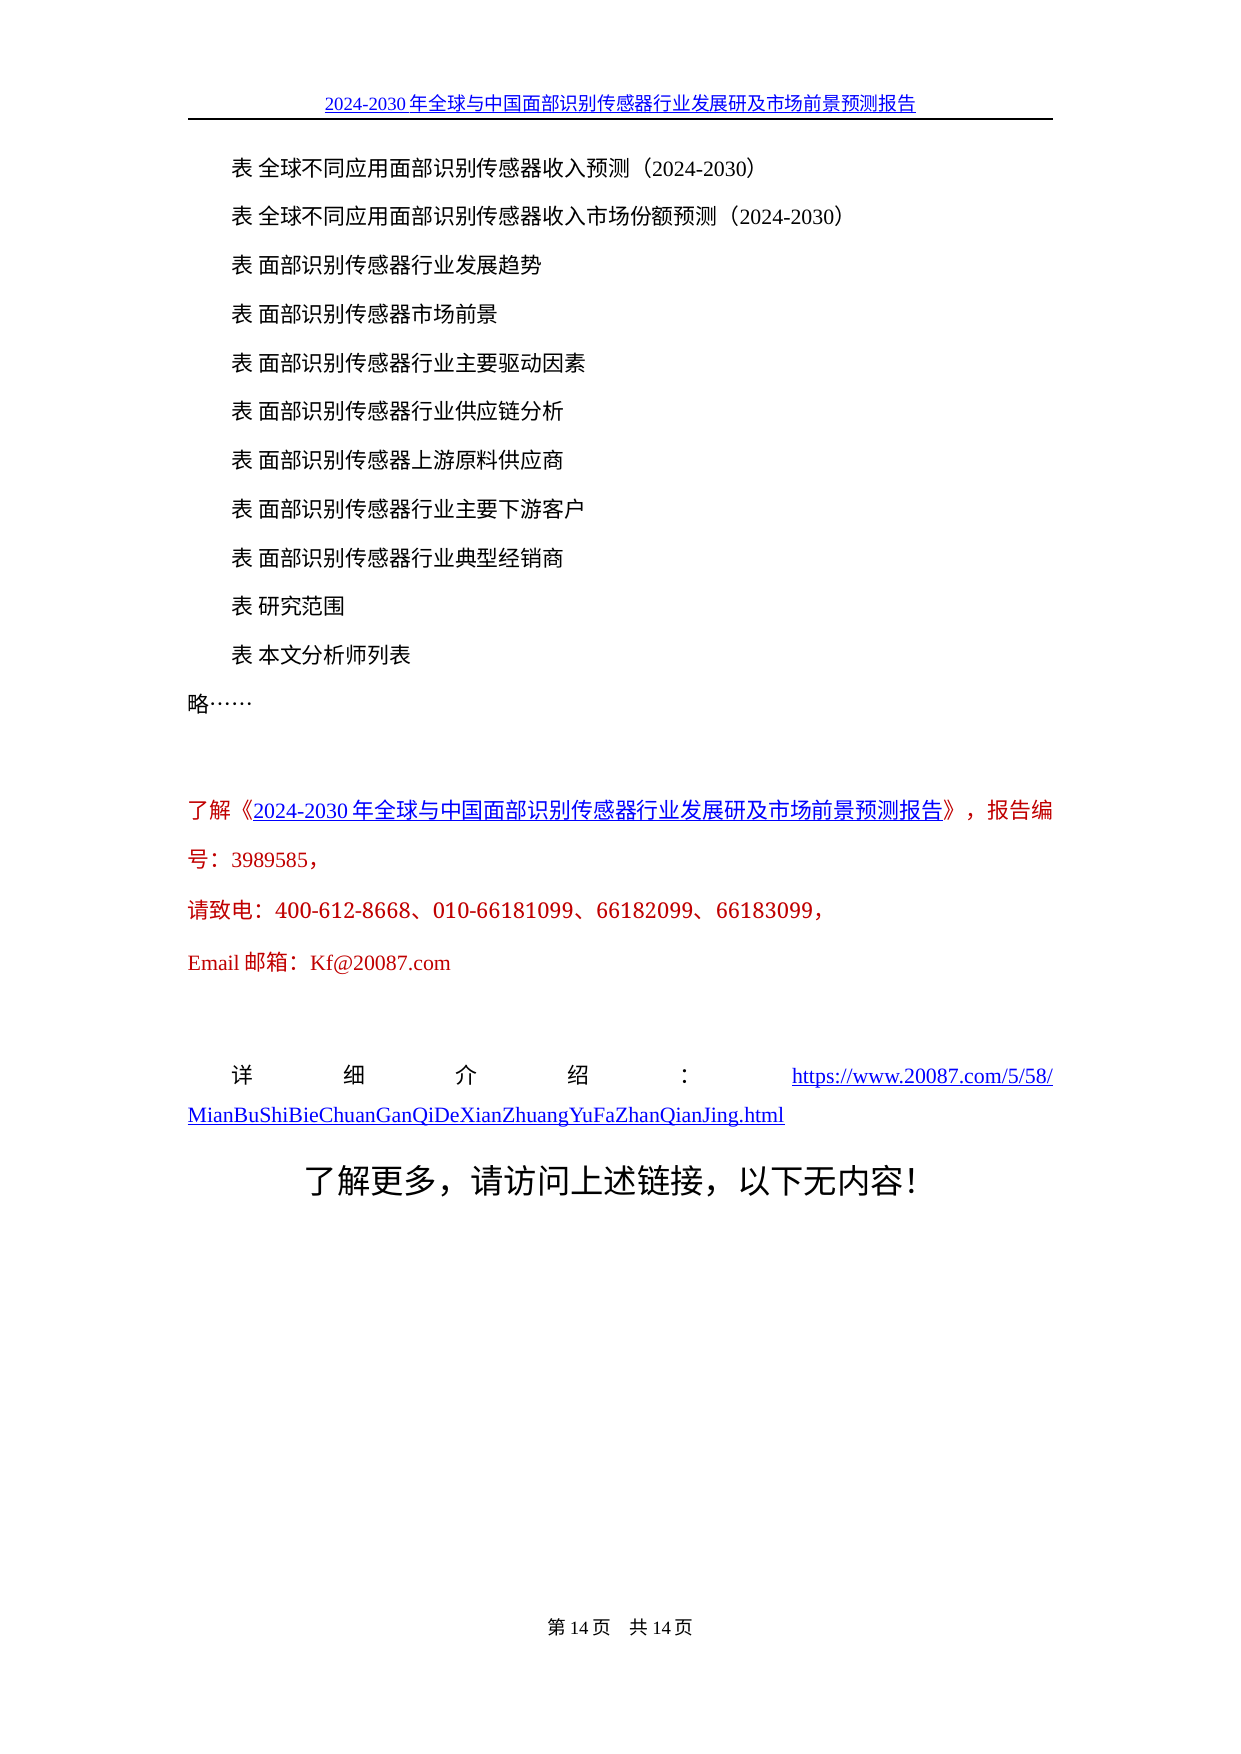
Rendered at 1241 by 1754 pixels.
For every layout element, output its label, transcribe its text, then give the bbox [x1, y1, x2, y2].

text 请致电：400-612-8668、010-66181099、66182099、66183099， [187, 893, 1053, 926]
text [187, 150, 1053, 719]
title 了解更多，请访问上述链接，以下无内容！ [187, 1147, 1053, 1212]
text 详细介绍：https://www.20087.com/5/58/MianBuShiBieChuanGanQiDeXianZhuangYuFaZhanQianJing.html [187, 1058, 1053, 1131]
text Email邮箱：Kf@20087.com [187, 945, 1053, 977]
text 了解《2024-2030年全球与中国面部识别传感器行业发展研及市场前景预测报告》，报告编号：3989585， [187, 793, 1053, 874]
